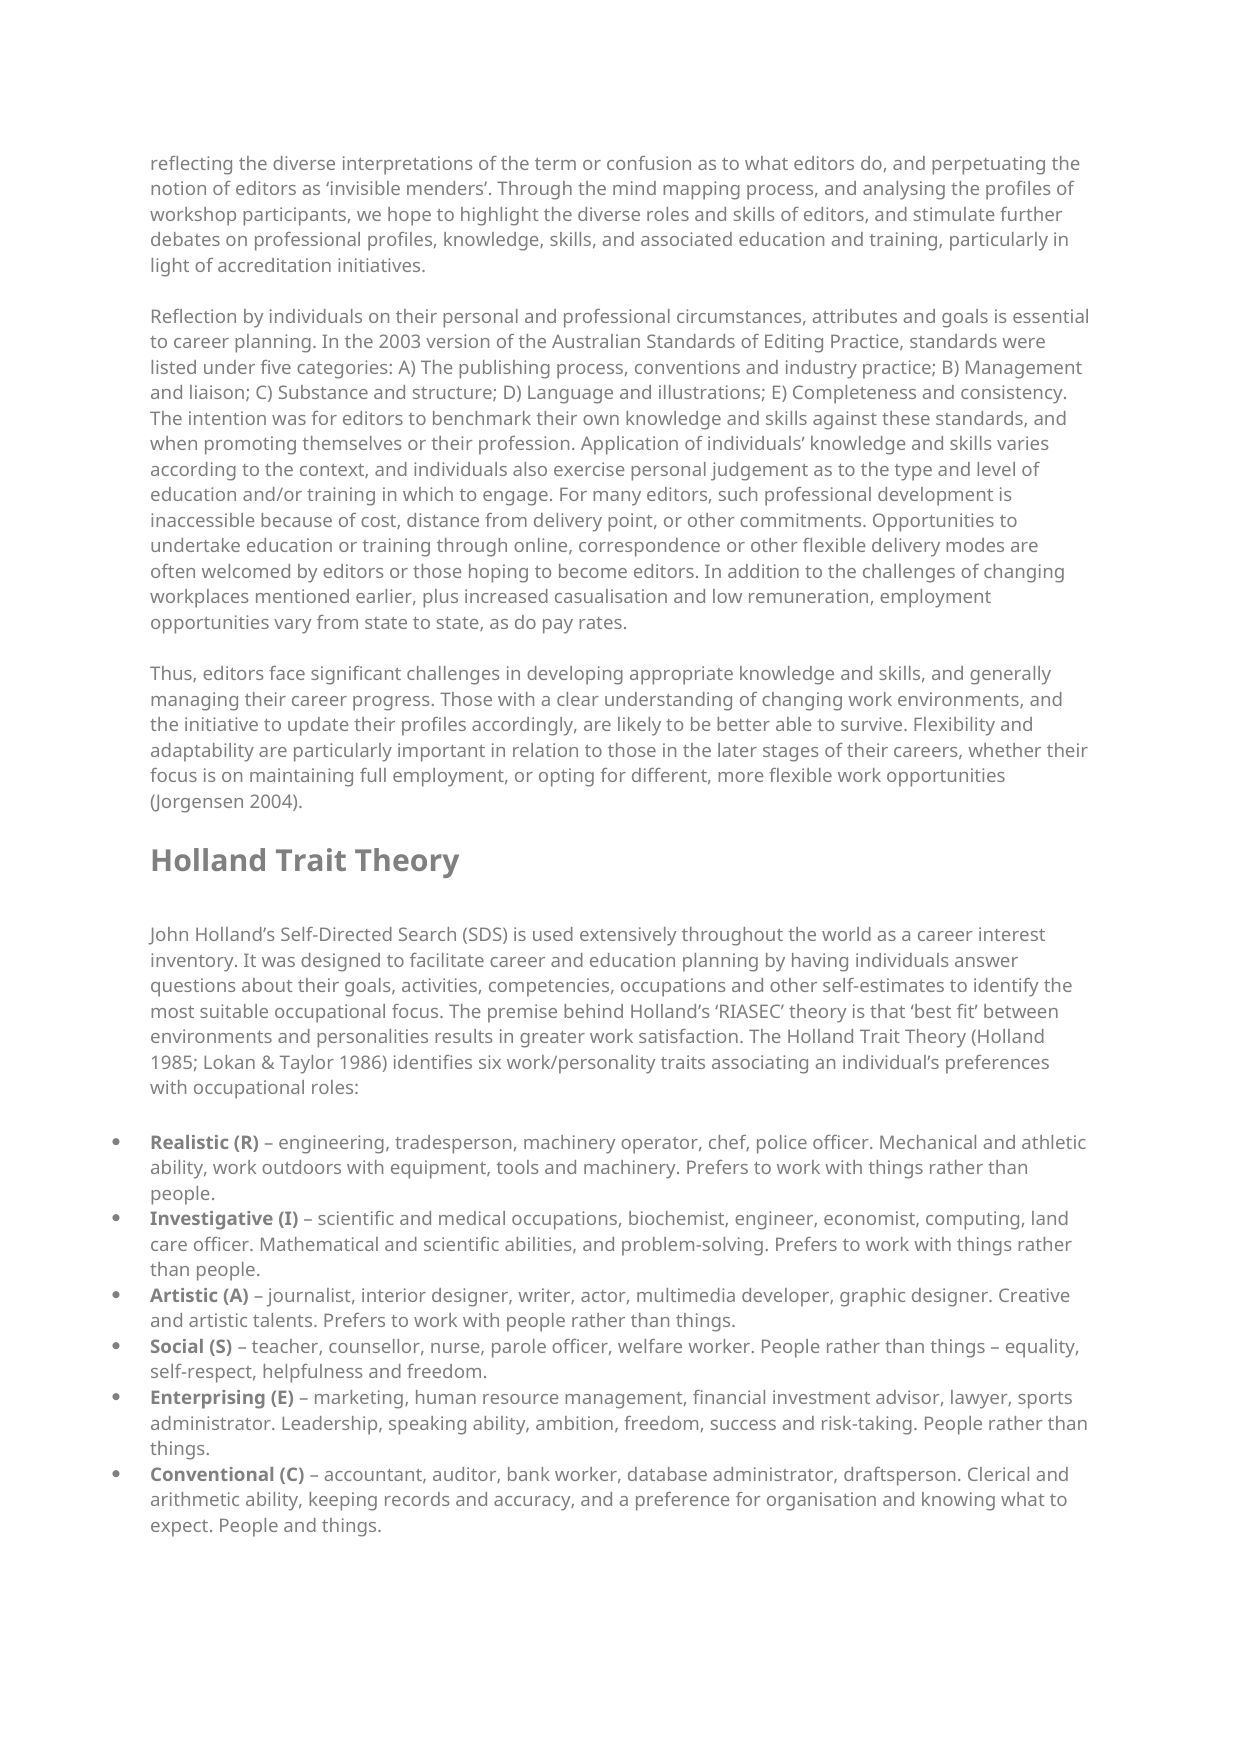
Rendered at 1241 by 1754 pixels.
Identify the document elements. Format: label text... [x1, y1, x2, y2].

list Social (S) – teacher, counsellor, nurse, parole officer, welfare worker. People rather than things – equality, self-respect, helpfulness and freedom. [112, 1333, 1090, 1384]
list Realistic (R) – engineering, tradesperson, machinery operator, chef, police officer. Mechanical and athletic ability, work outdoors with equipment, tools and machinery. Prefers to work with things rather than people. [112, 1129, 1090, 1206]
text John Holland’s Self-Directed Search (SDS) is used extensively throughout the world as a career interest inventory. It was designed to facilitate career and education planning by having individuals answer questions about their goals, activities, competencies, occupations and other self-estimates to identify the most suitable occupational focus. The premise behind Holland’s ‘RIASEC’ theory is that ‘best fit’ between environments and personalities results in greater work satisfaction. The Holland Trait Theory (Holland 1985; Lokan & Taylor 1986) identifies six work/personality traits associating an individual’s preferences with occupational roles: [150, 921, 1090, 1100]
text Thus, editors face significant challenges in developing appropriate knowledge and skills, and generally managing their career progress. Those with a clear understanding of changing work environments, and the initiative to update their profiles accordingly, are likely to be better able to survive. Flexibility and adaptability are particularly important in relation to those in the later stages of their careers, whether their focus is on maintaining full employment, or opting for different, more flexible work opportunities (Jorgensen 2004). [150, 660, 1090, 813]
text Holland Trait Theory [150, 839, 1090, 880]
list Enterprising (E) – marketing, human resource management, financial investment advisor, lawyer, sports administrator. Leadership, speaking ability, ambition, freedom, success and risk-taking. People rather than things. [112, 1384, 1090, 1461]
list Investigative (I) – scientific and medical occupations, biochemist, engineer, economist, computing, land care officer. Mathematical and scientific abilities, and problem-solving. Prefers to work with things rather than people. [112, 1206, 1090, 1282]
list Conventional (C) – accountant, auditor, bank worker, database administrator, draftsperson. Clerical and arithmetic ability, keeping records and accuracy, and a preference for organisation and knowing what to expect. People and things. [112, 1461, 1090, 1537]
text Reflection by individuals on their personal and professional circumstances, attributes and goals is essential to career planning. In the 2003 version of the Australian Standards of Editing Practice, standards were listed under five categories: A) The publishing process, conventions and industry practice; B) Management and liaison; C) Substance and structure; D) Language and illustrations; E) Completeness and consistency. The intention was for editors to benchmark their own knowledge and skills against these standards, and when promoting themselves or their profession. Application of individuals’ knowledge and skills varies according to the context, and individuals also exercise personal judgement as to the type and level of education and/or training in which to engage. For many editors, such professional development is inaccessible because of cost, distance from delivery point, or other commitments. Opportunities to undertake education or training through online, correspondence or other flexible delivery modes are often welcomed by editors or those hoping to become editors. In addition to the challenges of changing workplaces mentioned earlier, plus increased casualisation and low remuneration, employment opportunities vary from state to state, as do pay rates. [150, 303, 1090, 635]
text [150, 150, 1090, 278]
list Artistic (A) – journalist, interior designer, writer, actor, multimedia developer, graphic designer. Creative and artistic talents. Prefers to work with people rather than things. [112, 1282, 1090, 1333]
